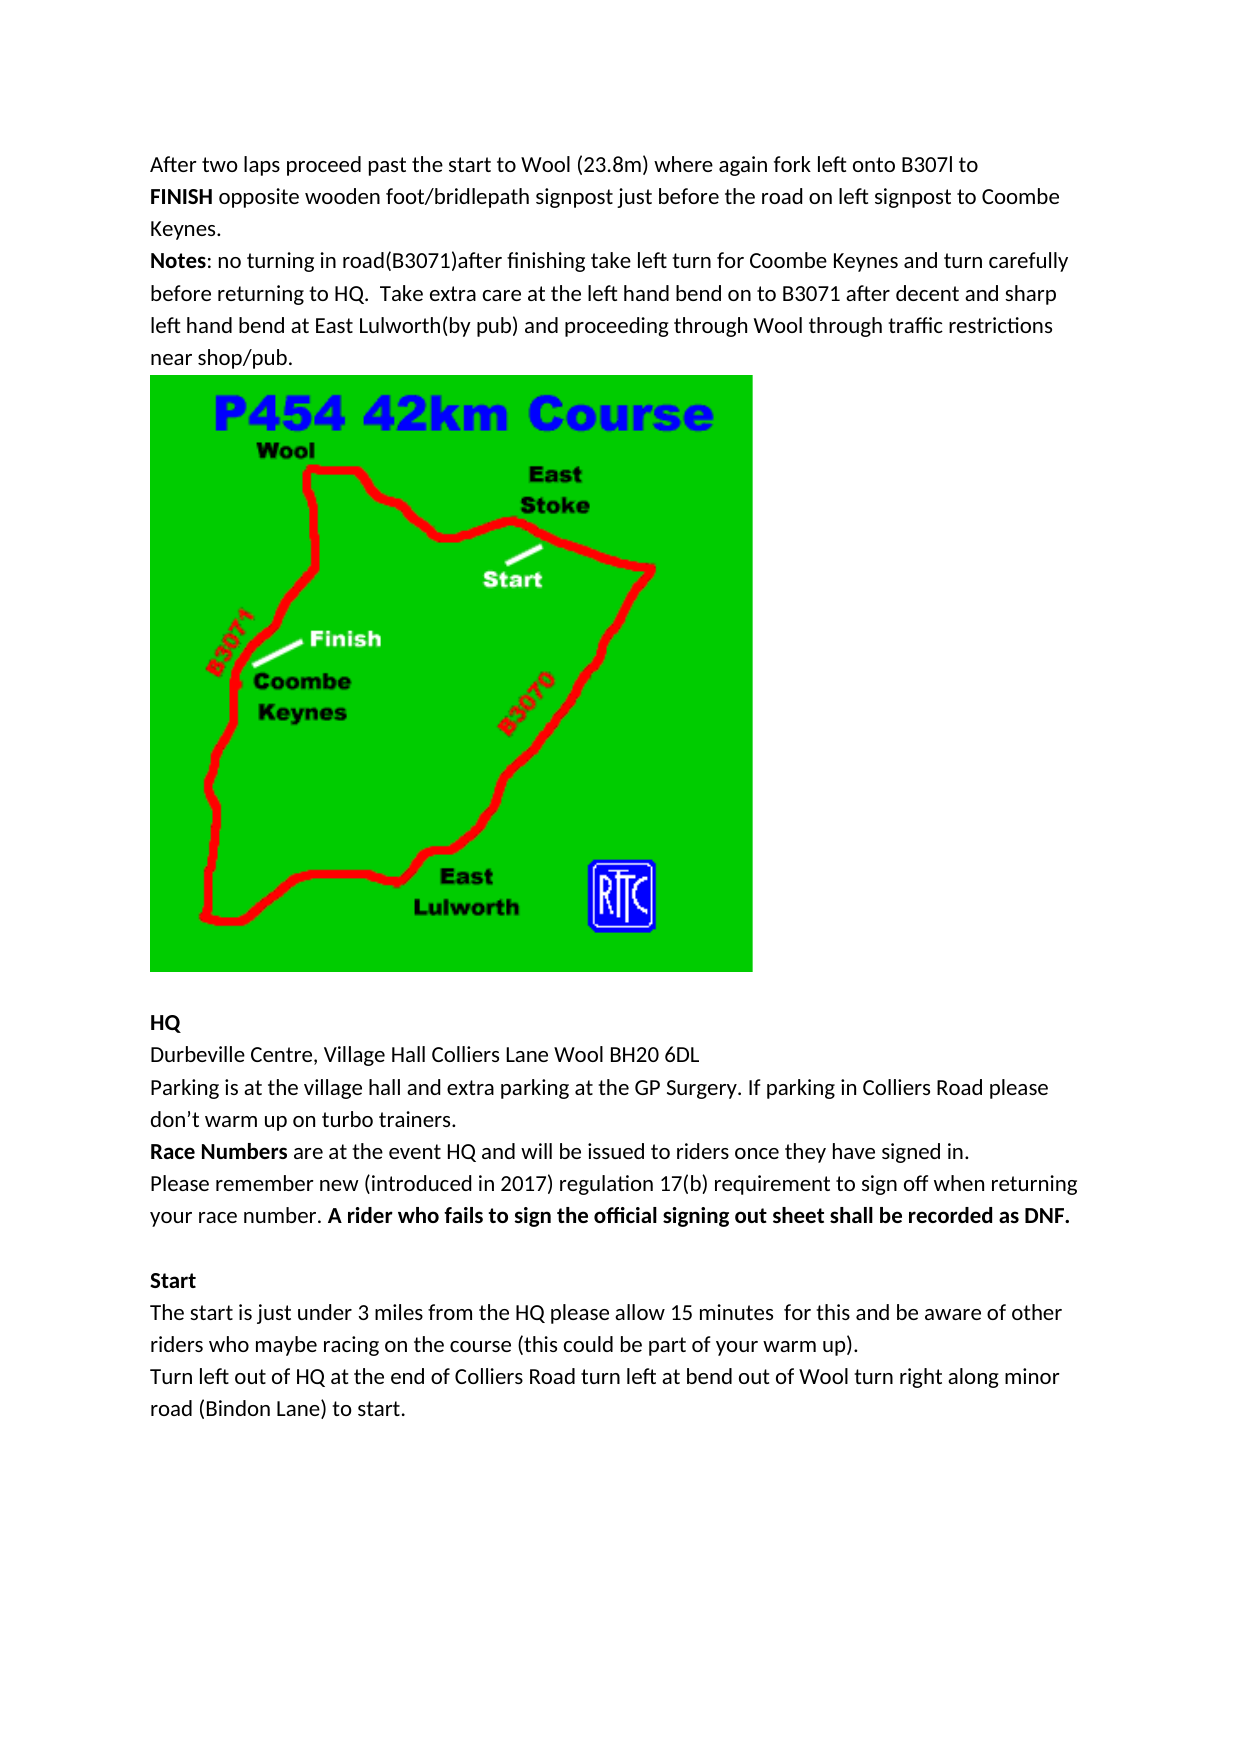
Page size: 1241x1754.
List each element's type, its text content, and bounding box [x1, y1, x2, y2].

text The start is just under 3 miles from the HQ please allow 15 minutes for this and be aware of other riders who maybe racing on the course (this could be part of your warm up). [150, 1298, 1090, 1358]
text Durbeville Centre, Village Hall Colliers Lane Wool BH20 6DL [150, 1041, 1090, 1068]
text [150, 150, 1090, 242]
text Please remember new (introduced in 2017) regulation 17(b) requirement to sign off when returning your race number. A rider who fails to sign the official signing out sheet shall be recorded as DNF. [150, 1169, 1090, 1229]
text Start [150, 1266, 1090, 1294]
picture [150, 375, 753, 972]
text Race Numbers are at the event HQ and will be issued to riders once they have signed in. [150, 1137, 1090, 1165]
text Parking is at the village hall and extra parking at the GP Surgery. If parking in Colliers Road please don’t warm up on turbo trainers. [150, 1073, 1090, 1133]
text HQ [150, 1008, 1090, 1036]
text Turn left out of HQ at the end of Colliers Road turn left at bend out of Wool turn right along minor road (Bindon Lane) to start. [150, 1362, 1090, 1423]
text Notes: no turning in road(B3071)after finishing take left turn for Coombe Keynes and turn carefully before returning to HQ. Take extra care at the left hand bend on to B3071 after decent and sharp left hand bend at East Lulworth(by pub) and proceeding through Wool through traffic restrictions near shop/pub. [150, 247, 1090, 371]
